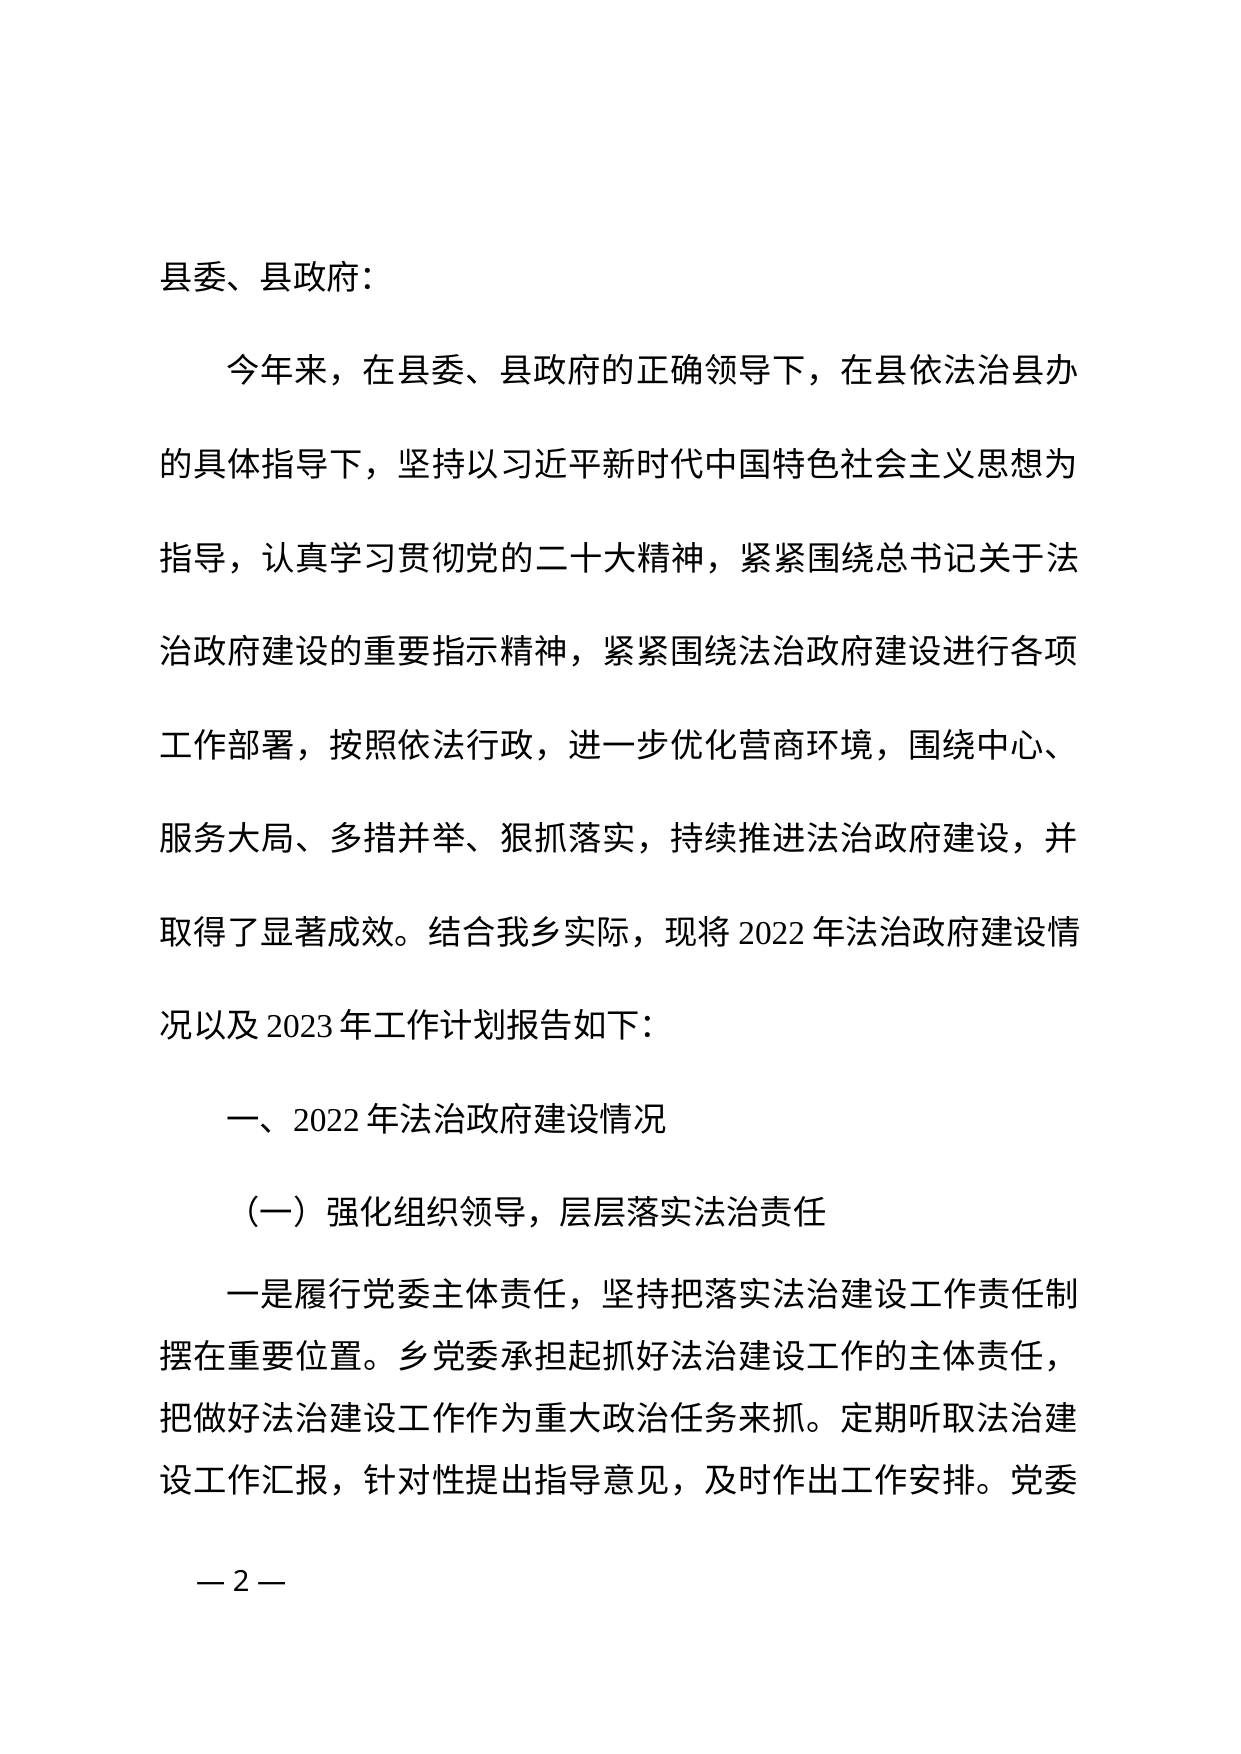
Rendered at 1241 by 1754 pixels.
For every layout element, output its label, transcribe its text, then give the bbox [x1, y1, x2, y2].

text 一、2022年法治政府建设情况 [159, 1070, 1081, 1163]
text （一）强化组织领导，层层落实法治责任 [159, 1163, 1081, 1257]
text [159, 1257, 1081, 1504]
text 县委、县政府： [159, 228, 1081, 322]
text 今年来，在县委、县政府的正确领导下，在县依法治县办的具体指导下，坚持以习近平新时代中国特色社会主义思想为指导，认真学习贯彻党的二十大精神，紧紧围绕总书记关于法治政府建设的重要指示精神，紧紧围绕法治政府建设进行各项工作部署，按照依法行政，进一步优化营商环境，围绕中心、服务大局、多措并举、狠抓落实，持续推进法治政府建设，并取得了显著成效。结合我乡实际，现将2022年法治政府建设情况以及2023年工作计划报告如下： [159, 322, 1081, 1070]
